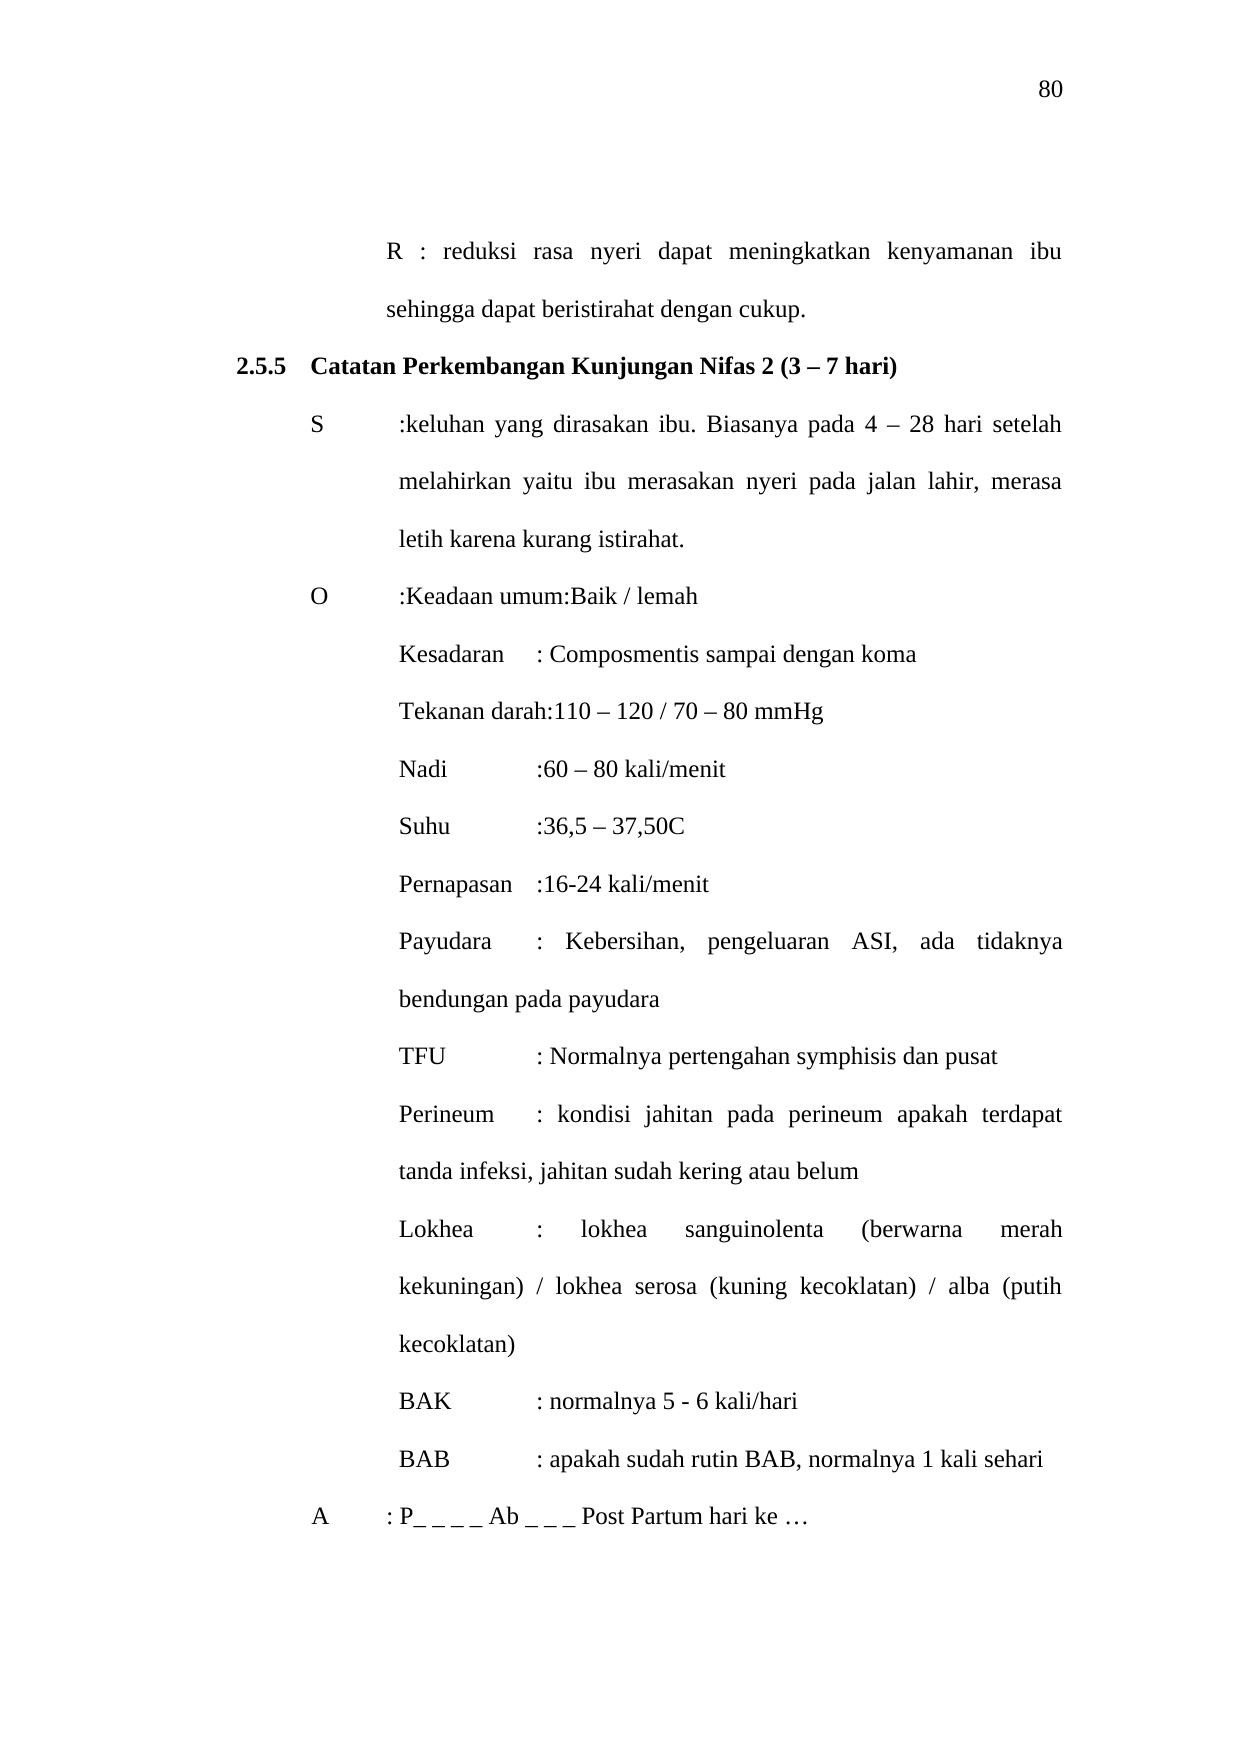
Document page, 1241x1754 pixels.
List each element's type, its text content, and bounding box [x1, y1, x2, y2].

text Tekanan darah:110 – 120 / 70 – 80 mmHg [310, 696, 1063, 725]
text BAB : apakah sudah rutin BAB, normalnya 1 kali sehari [310, 1444, 1063, 1472]
text TFU : Normalnya pertengahan symphisis dan pusat [310, 1041, 1063, 1070]
text Payudara : Kebersihan, pengeluaran ASI, ada tidaknya bendungan pada payudara [310, 926, 1063, 1012]
text Kesadaran : Composmentis sampai dengan koma [310, 639, 1063, 667]
text Pernapasan :16-24 kali/menit [310, 869, 1063, 897]
text BAK : normalnya 5 - 6 kali/hari [310, 1386, 1063, 1415]
text Suhu :36,5 – 37,50C [310, 811, 1063, 840]
text R : reduksi rasa nyeri dapat meningkatkan kenyamanan ibu sehingga dapat beristirahat dengan cukup. [386, 236, 1063, 322]
text A : P_ _ _ _ Ab _ _ _ Post Partum hari ke … [311, 1501, 1063, 1530]
text Perineum : kondisi jahitan pada perineum apakah terdapat tanda infeksi, jahitan sudah kering atau belum [310, 1099, 1063, 1185]
text 2.5.5 Catatan Perkembangan Kunjungan Nifas 2 (3 – 7 hari) [236, 351, 1063, 380]
text Lokhea : lokhea sanguinolenta (berwarna merah kekuningan) / lokhea serosa (kuning kecoklatan) / alba (putih kecoklatan) [310, 1214, 1063, 1357]
text Nadi :60 – 80 kali/menit [310, 754, 1063, 782]
text S :keluhan yang dirasakan ibu. Biasanya pada 4 – 28 hari setelah melahirkan yaitu ibu merasakan nyeri pada jalan lahir, merasa letih karena kurang istirahat. [310, 409, 1063, 552]
text O :Keadaan umum:Baik / lemah [310, 581, 1063, 610]
